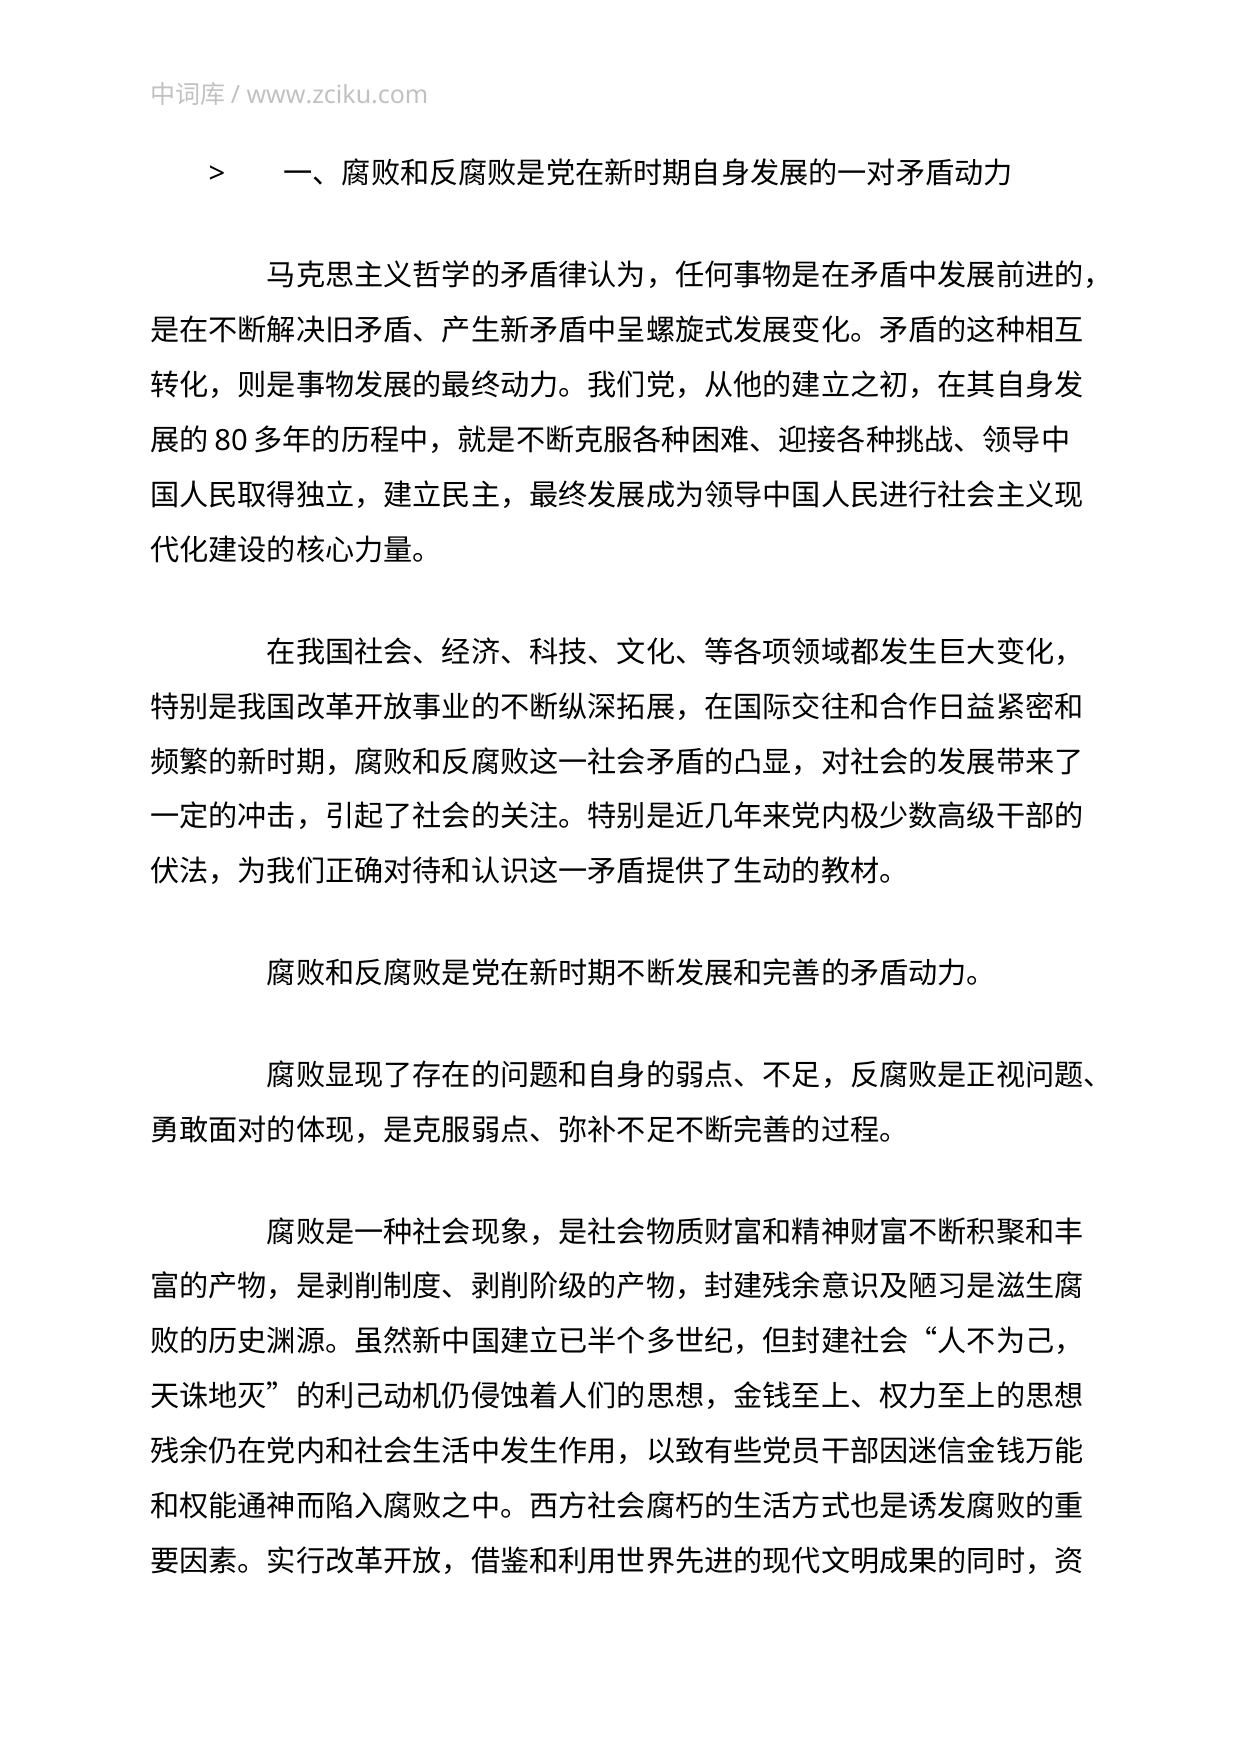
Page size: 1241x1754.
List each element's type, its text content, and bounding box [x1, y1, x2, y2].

text 在我国社会、经济、科技、文化、等各项领域都发生巨大变化，特别是我国改革开放事业的不断纵深拓展，在国际交往和合作日益紧密和频繁的新时期，腐败和反腐败这一社会矛盾的凸显，对社会的发展带来了一定的冲击，引起了社会的关注。特别是近几年来党内极少数高级干部的伏法，为我们正确对待和认识这一矛盾提供了生动的教材。 [150, 628, 1090, 890]
text 腐败显现了存在的问题和自身的弱点、不足，反腐败是正视问题、勇敢面对的体现，是克服弱点、弥补不足不断完善的过程。 [150, 1051, 1090, 1149]
text 马克思主义哲学的矛盾律认为，任何事物是在矛盾中发展前进的，是在不断解决旧矛盾、产生新矛盾中呈螺旋式发展变化。矛盾的这种相互转化，则是事物发展的最终动力。我们党，从他的建立之初，在其自身发展的80多年的历程中，就是不断克服各种困难、迎接各种挑战、领导中国人民取得独立，建立民主，最终发展成为领导中国人民进行社会主义现代化建设的核心力量。 [150, 252, 1090, 569]
text > 一、腐败和反腐败是党在新时期自身发展的一对矛盾动力 [150, 150, 1090, 192]
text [150, 1208, 1090, 1580]
text 腐败和反腐败是党在新时期不断发展和完善的矛盾动力。 [150, 950, 1090, 992]
